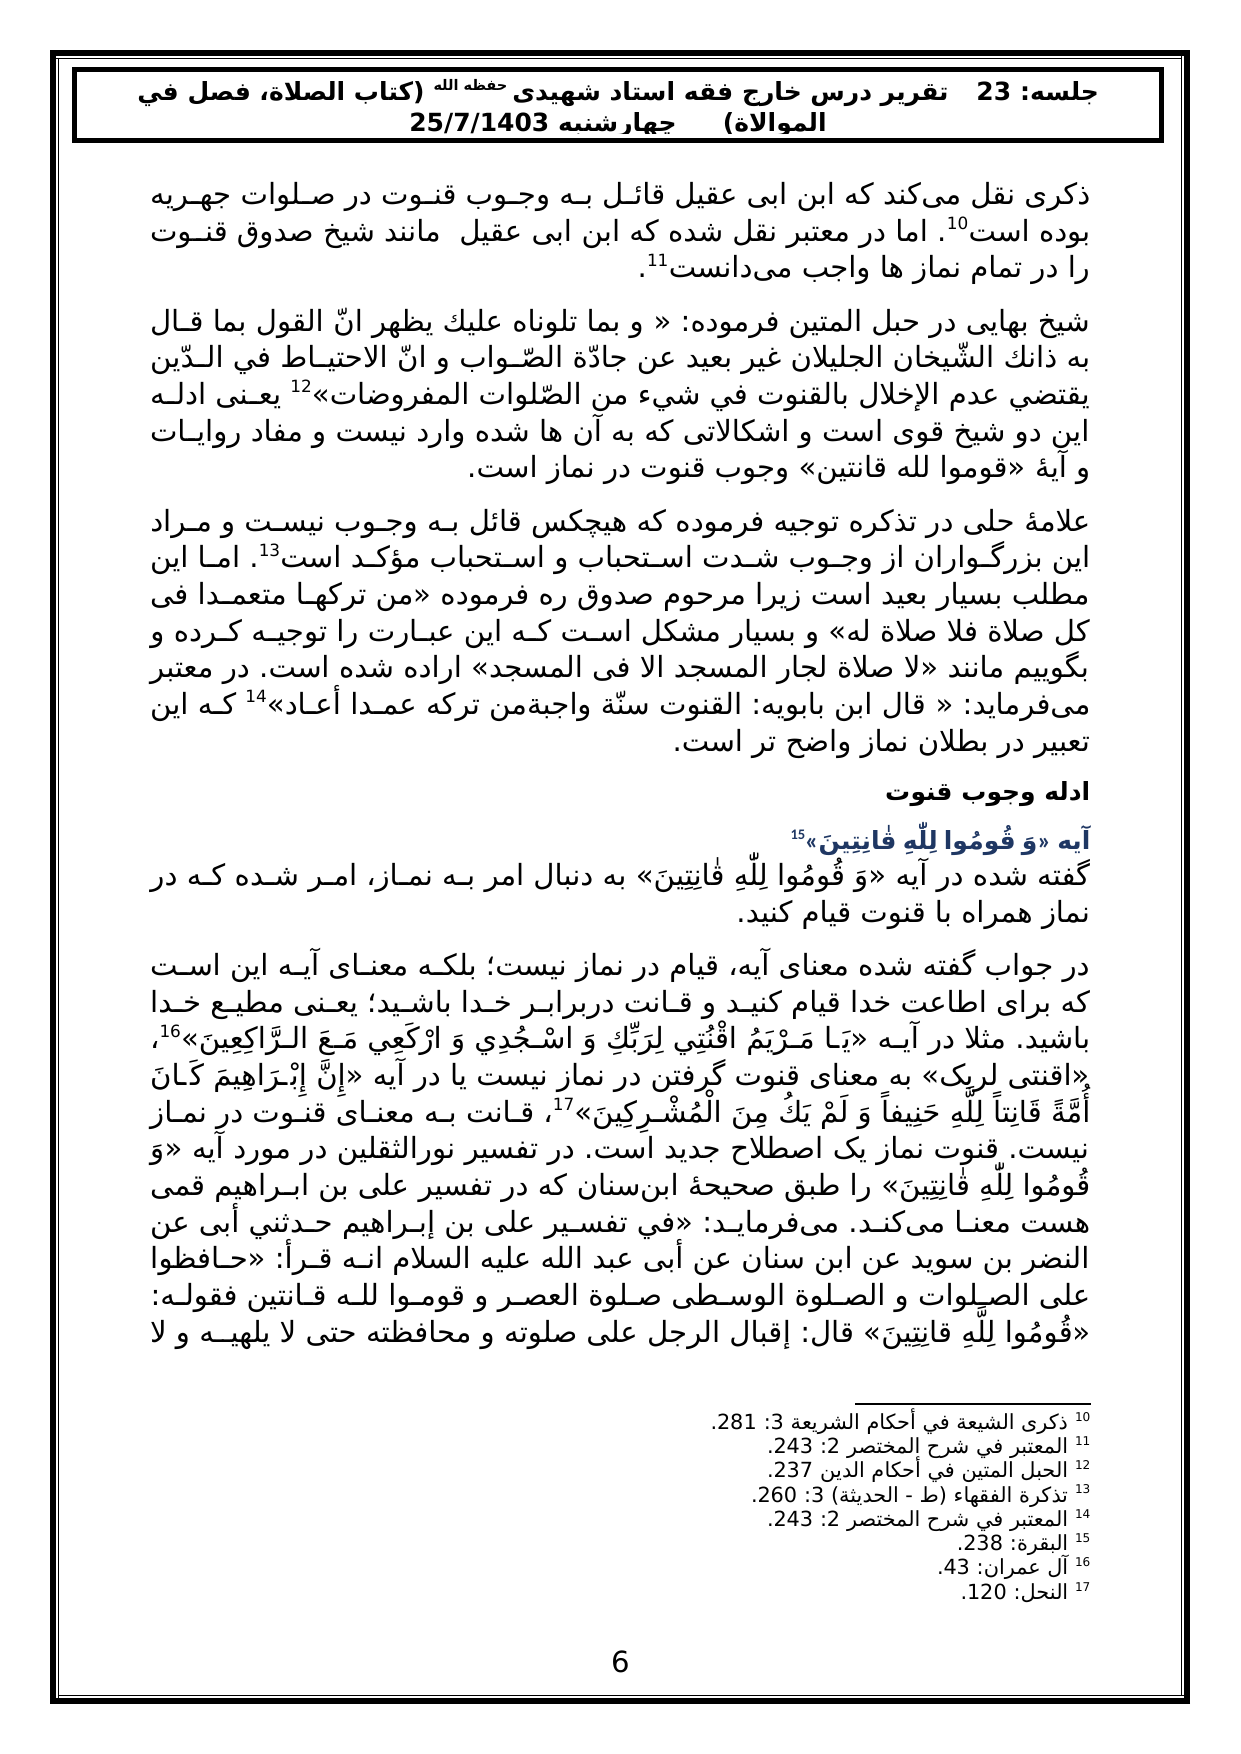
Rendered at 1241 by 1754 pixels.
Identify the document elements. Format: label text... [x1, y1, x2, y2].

subtitle ادله وجوب قنوت [150, 777, 1090, 806]
subtitle آیه «وَ قُومُوا لِلّٰهِ قٰانِتِينَ» [150, 825, 1090, 856]
text گفته شده در آیه «وَ قُومُوا لِلّٰهِ قٰانِتِينَ» به دنبال امر به نماز، امر شده که در نماز همراه با قنوت قیام کنید. [150, 858, 1090, 929]
text علامۀ حلی در تذکره توجیه فرموده که هیچکس قائل به وجوب نیست و مراد این بزرگواران از وجوب شدت استحباب و استحباب مؤکد است. اما این مطلب بسیار بعید است زیرا مرحوم صدوق ره فرموده «من ترکها متعمدا فی کل صلاة فلا صلاة له» و بسیار مشکل است که این عبارت را توجیه کرده و بگوییم مانند «لا صلاة لجار المسجد الا فی المسجد» اراده شده است. در معتبر می‌فرماید: « قال ابن بابويه: القنوت سنّة واجبة‌من تركه عمدا أعاد» که این تعبیر در بطلان نماز واضح تر است. [150, 504, 1090, 758]
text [150, 948, 1090, 1349]
text ذکری نقل می‌کند که ابن ‌ابی عقیل قائل به وجوب قنوت در صلوات جهریه‌ بوده است. اما در معتبر نقل شده که ابن‌ ابی عقیل مانند شیخ صدوق قنوت را در تمام نماز ها واجب می‌دانست. [150, 177, 1090, 284]
text شیخ بهایی در حبل المتین فرموده: « و بما تلوناه عليك يظهر انّ القول بما قال به ذانك الشّيخان الجليلان غير بعيد عن جادّة الصّواب و انّ الاحتياط في الدّين يقتضي عدم الإخلال بالقنوت في شي‌ء من الصّلوات المفروضات» یعنی ادله این دو شیخ قوی است و اشکالاتی که به آن ها شده وارد نیست و مفاد روایات و آیۀ «قوموا لله قانتین» وجوب قنوت در نماز است. [150, 304, 1090, 484]
